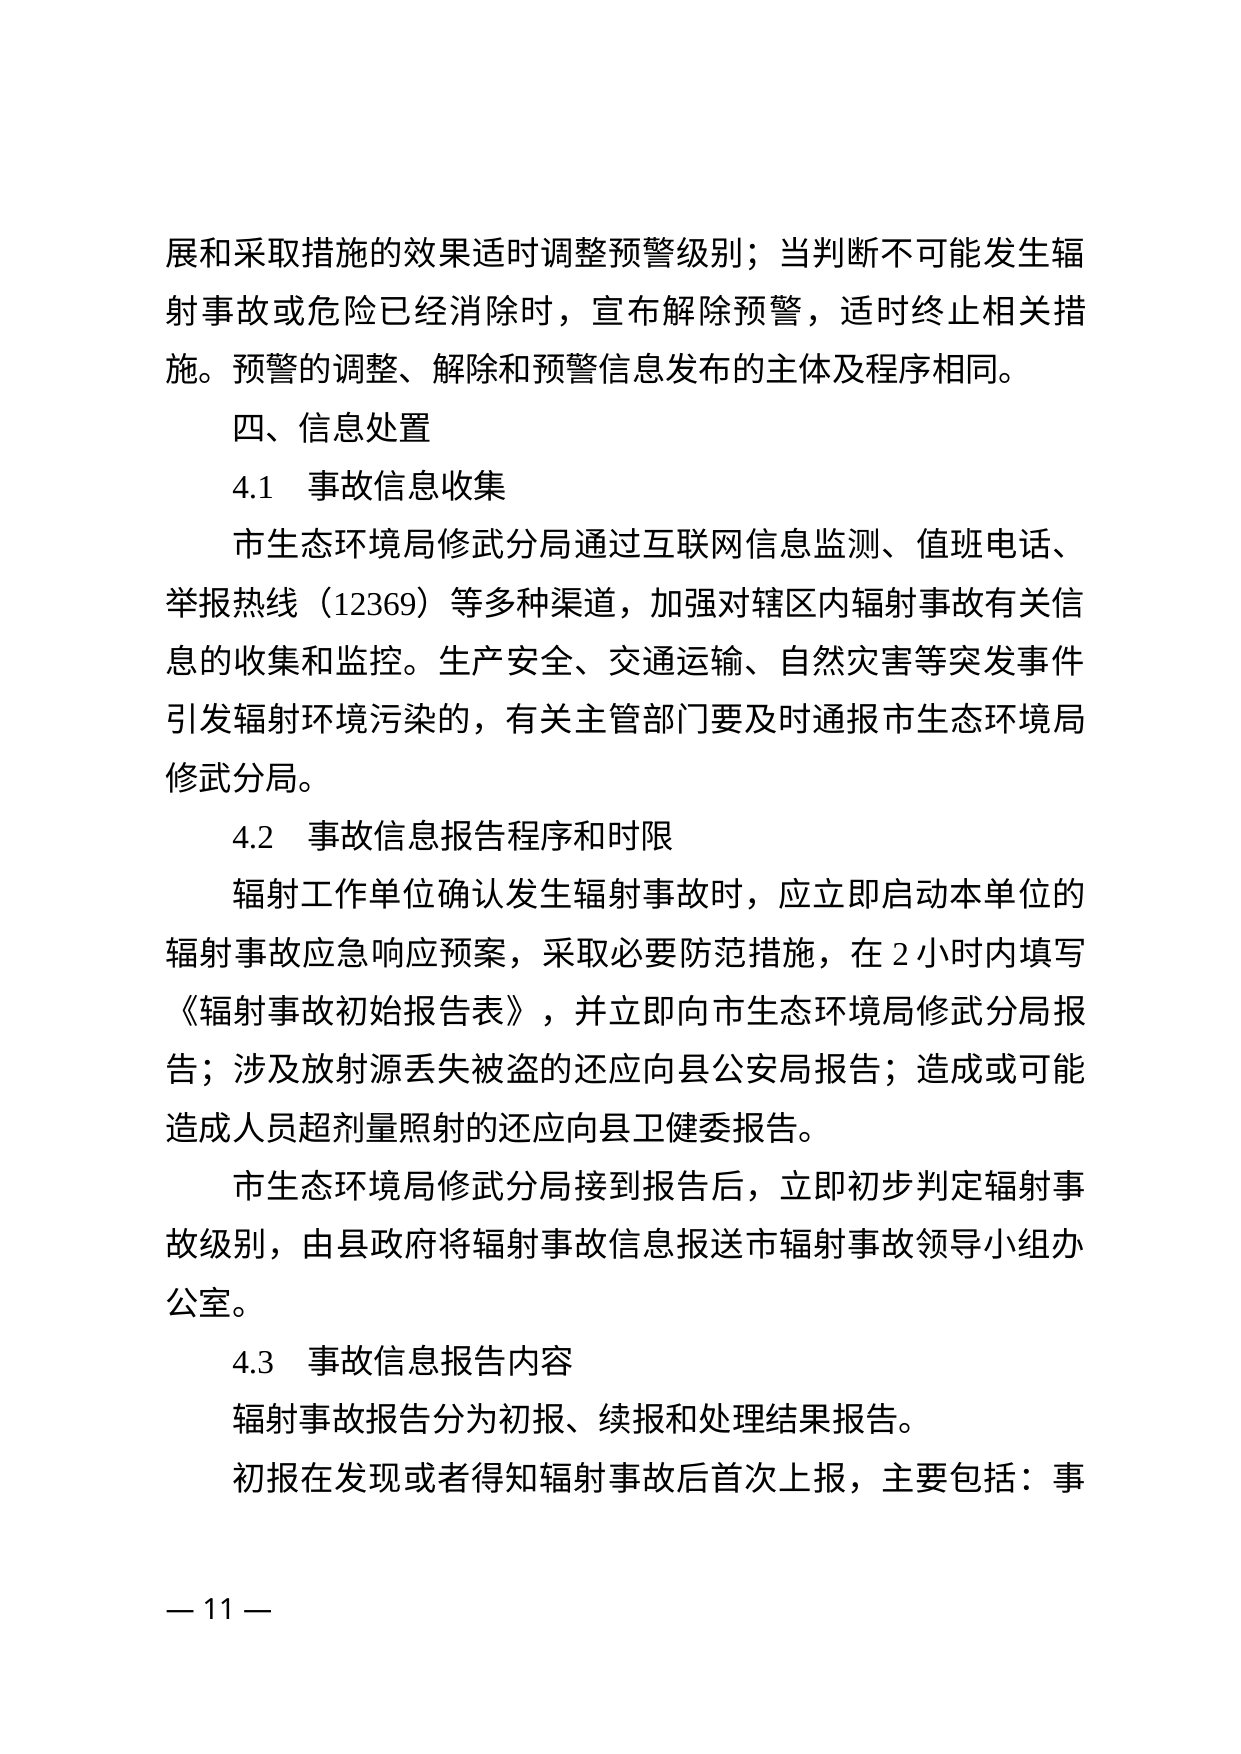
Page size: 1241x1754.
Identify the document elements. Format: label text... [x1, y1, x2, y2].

text 4.1 事故信息收集 [165, 452, 1087, 510]
text 市生态环境局修武分局通过互联网信息监测、值班电话、举报热线（12369）等多种渠道，加强对辖区内辐射事故有关信息的收集和监控。生产安全、交通运输、自然灾害等突发事件引发辐射环境污染的，有关主管部门要及时通报市生态环境局修武分局。 [165, 510, 1087, 802]
text 4.2 事故信息报告程序和时限 [165, 802, 1087, 860]
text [165, 1443, 1087, 1502]
text 辐射事故报告分为初报、续报和处理结果报告。 [165, 1385, 1087, 1443]
text 辐射工作单位确认发生辐射事故时，应立即启动本单位的辐射事故应急响应预案，采取必要防范措施，在2小时内填写《辐射事故初始报告表》，并立即向市生态环境局修武分局报告；涉及放射源丢失被盗的还应向县公安局报告；造成或可能造成人员超剂量照射的还应向县卫健委报告。 [165, 860, 1087, 1152]
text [165, 218, 1087, 393]
text 四、信息处置 [165, 393, 1087, 452]
text 4.3 事故信息报告内容 [165, 1327, 1087, 1385]
text 市生态环境局修武分局接到报告后，立即初步判定辐射事故级别，由县政府将辐射事故信息报送市辐射事故领导小组办公室。 [165, 1152, 1087, 1327]
